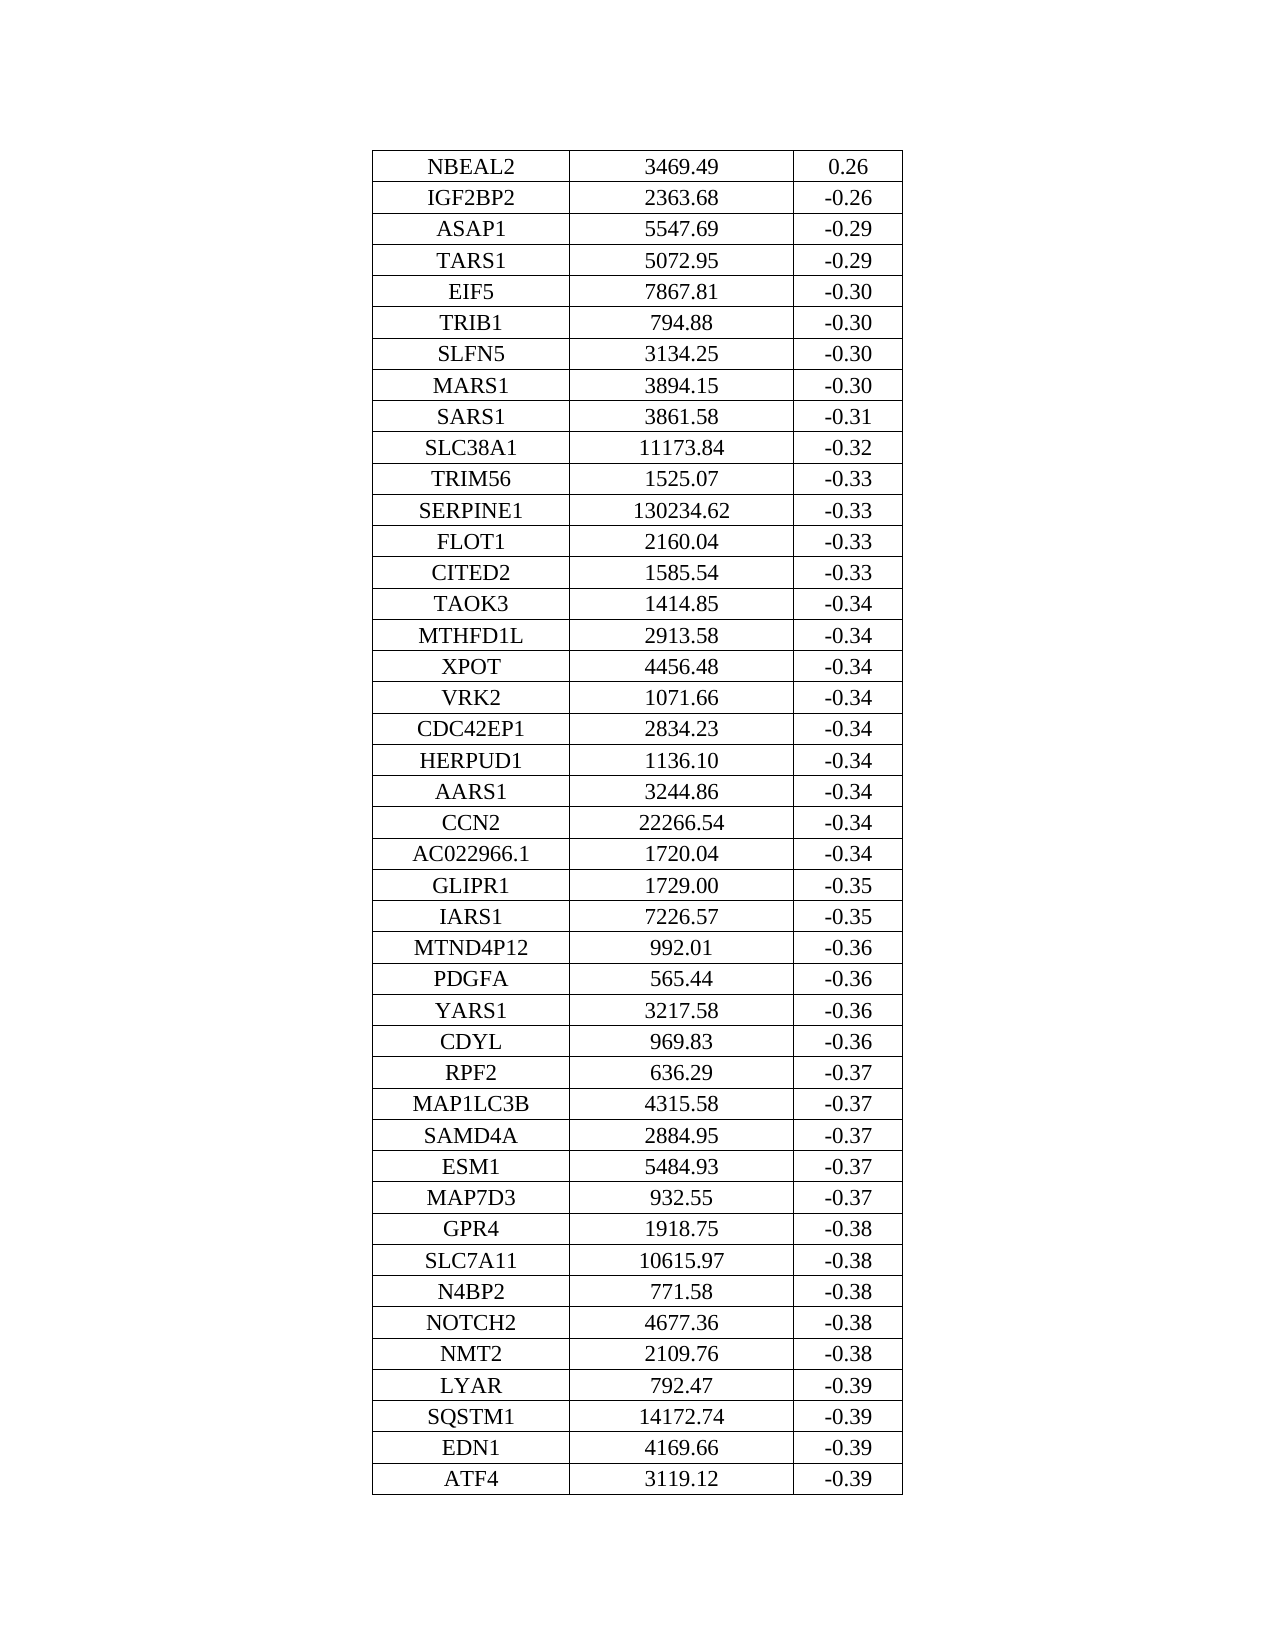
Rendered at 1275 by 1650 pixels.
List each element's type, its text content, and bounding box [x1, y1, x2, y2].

table_cell 7226.57 [570, 901, 793, 931]
table_cell -0.35 [794, 901, 902, 931]
table_cell -0.33 [794, 526, 902, 556]
table_cell -0.26 [794, 182, 902, 212]
table_cell 771.58 [570, 1276, 793, 1306]
table_cell MAP1LC3B [373, 1089, 569, 1119]
table_cell TARS1 [373, 245, 569, 275]
table_cell -0.38 [794, 1214, 902, 1244]
table_cell -0.37 [794, 1120, 902, 1150]
table_cell -0.34 [794, 620, 902, 650]
table_cell 2884.95 [570, 1120, 793, 1150]
table_cell 3119.12 [570, 1464, 793, 1494]
table_cell 1729.00 [570, 870, 793, 900]
table_cell 0.26 [794, 151, 902, 181]
table_cell -0.36 [794, 1026, 902, 1056]
table_cell EDN1 [373, 1432, 569, 1462]
table_cell 5484.93 [570, 1151, 793, 1181]
table_cell -0.29 [794, 245, 902, 275]
table_cell -0.31 [794, 401, 902, 431]
table_cell MTND4P12 [373, 932, 569, 962]
table_cell -0.38 [794, 1307, 902, 1337]
table_cell SERPINE1 [373, 495, 569, 525]
table_cell -0.34 [794, 589, 902, 619]
table_cell 5547.69 [570, 214, 793, 244]
table_cell MAP7D3 [373, 1182, 569, 1212]
table_cell -0.32 [794, 432, 902, 462]
table_cell 969.83 [570, 1026, 793, 1056]
table_cell PDGFA [373, 964, 569, 994]
table_cell RPF2 [373, 1057, 569, 1087]
table_cell SQSTM1 [373, 1401, 569, 1431]
table_cell SLFN5 [373, 339, 569, 369]
table_cell 3861.58 [570, 401, 793, 431]
table_cell AARS1 [373, 776, 569, 806]
table_cell -0.34 [794, 776, 902, 806]
table_cell VRK2 [373, 682, 569, 712]
table_cell 792.47 [570, 1370, 793, 1400]
table_cell 1585.54 [570, 557, 793, 587]
table_cell GLIPR1 [373, 870, 569, 900]
table_cell -0.37 [794, 1057, 902, 1087]
table_cell 1414.85 [570, 589, 793, 619]
table_cell 3217.58 [570, 995, 793, 1025]
table_cell XPOT [373, 651, 569, 681]
table_cell -0.35 [794, 870, 902, 900]
table_cell 565.44 [570, 964, 793, 994]
table_cell MTHFD1L [373, 620, 569, 650]
table_cell 2834.23 [570, 714, 793, 744]
table_cell 636.29 [570, 1057, 793, 1087]
table_cell CITED2 [373, 557, 569, 587]
table_cell 4169.66 [570, 1432, 793, 1462]
table_cell TRIM56 [373, 464, 569, 494]
table_cell 2363.68 [570, 182, 793, 212]
table_cell SARS1 [373, 401, 569, 431]
table_cell 11173.84 [570, 432, 793, 462]
table_cell 4677.36 [570, 1307, 793, 1337]
table_cell NBEAL2 [373, 151, 569, 181]
table_cell 932.55 [570, 1182, 793, 1212]
table_cell 2109.76 [570, 1339, 793, 1369]
table_cell 1720.04 [570, 839, 793, 869]
table_cell -0.38 [794, 1339, 902, 1369]
table_cell -0.33 [794, 464, 902, 494]
table_cell SLC38A1 [373, 432, 569, 462]
table_cell -0.37 [794, 1182, 902, 1212]
table_cell 4456.48 [570, 651, 793, 681]
table_cell -0.39 [794, 1464, 902, 1494]
table_cell MARS1 [373, 370, 569, 400]
table_cell ATF4 [373, 1464, 569, 1494]
table_cell -0.36 [794, 932, 902, 962]
table_cell -0.39 [794, 1370, 902, 1400]
table_cell SAMD4A [373, 1120, 569, 1150]
table_cell -0.30 [794, 276, 902, 306]
table_cell 22266.54 [570, 807, 793, 837]
table_cell IARS1 [373, 901, 569, 931]
table_cell 3244.86 [570, 776, 793, 806]
table_cell 2160.04 [570, 526, 793, 556]
table_cell -0.30 [794, 339, 902, 369]
table_cell 1071.66 [570, 682, 793, 712]
table_cell LYAR [373, 1370, 569, 1400]
table_cell -0.36 [794, 995, 902, 1025]
table_cell IGF2BP2 [373, 182, 569, 212]
table_cell -0.36 [794, 964, 902, 994]
table_cell -0.33 [794, 557, 902, 587]
table_cell FLOT1 [373, 526, 569, 556]
table_cell TAOK3 [373, 589, 569, 619]
table_cell 794.88 [570, 307, 793, 337]
table_cell -0.34 [794, 682, 902, 712]
table_cell -0.38 [794, 1276, 902, 1306]
table_cell 3469.49 [570, 151, 793, 181]
table_cell 7867.81 [570, 276, 793, 306]
table_cell 130234.62 [570, 495, 793, 525]
table_cell -0.34 [794, 745, 902, 775]
table_cell CCN2 [373, 807, 569, 837]
table_cell 1918.75 [570, 1214, 793, 1244]
table_cell NOTCH2 [373, 1307, 569, 1337]
table_cell CDC42EP1 [373, 714, 569, 744]
table_cell 2913.58 [570, 620, 793, 650]
table_cell SLC7A11 [373, 1245, 569, 1275]
table_cell -0.30 [794, 370, 902, 400]
table_cell YARS1 [373, 995, 569, 1025]
table_cell EIF5 [373, 276, 569, 306]
table_cell 1136.10 [570, 745, 793, 775]
table_cell NMT2 [373, 1339, 569, 1369]
table_cell ASAP1 [373, 214, 569, 244]
table_cell -0.39 [794, 1401, 902, 1431]
table_cell -0.30 [794, 307, 902, 337]
table_cell ESM1 [373, 1151, 569, 1181]
table_cell -0.39 [794, 1432, 902, 1462]
table_cell AC022966.1 [373, 839, 569, 869]
table_cell -0.38 [794, 1245, 902, 1275]
table_cell -0.33 [794, 495, 902, 525]
table_cell -0.34 [794, 714, 902, 744]
table_cell CDYL [373, 1026, 569, 1056]
table_cell -0.34 [794, 839, 902, 869]
table_cell HERPUD1 [373, 745, 569, 775]
table_cell TRIB1 [373, 307, 569, 337]
table_cell 10615.97 [570, 1245, 793, 1275]
table_cell 14172.74 [570, 1401, 793, 1431]
table_cell N4BP2 [373, 1276, 569, 1306]
table_cell 3134.25 [570, 339, 793, 369]
table_cell 3894.15 [570, 370, 793, 400]
table_cell -0.29 [794, 214, 902, 244]
table_cell -0.37 [794, 1089, 902, 1119]
table_cell -0.34 [794, 807, 902, 837]
table_cell 5072.95 [570, 245, 793, 275]
table_cell 4315.58 [570, 1089, 793, 1119]
table_cell 992.01 [570, 932, 793, 962]
table_cell -0.37 [794, 1151, 902, 1181]
table_cell 1525.07 [570, 464, 793, 494]
table_cell -0.34 [794, 651, 902, 681]
table_cell GPR4 [373, 1214, 569, 1244]
